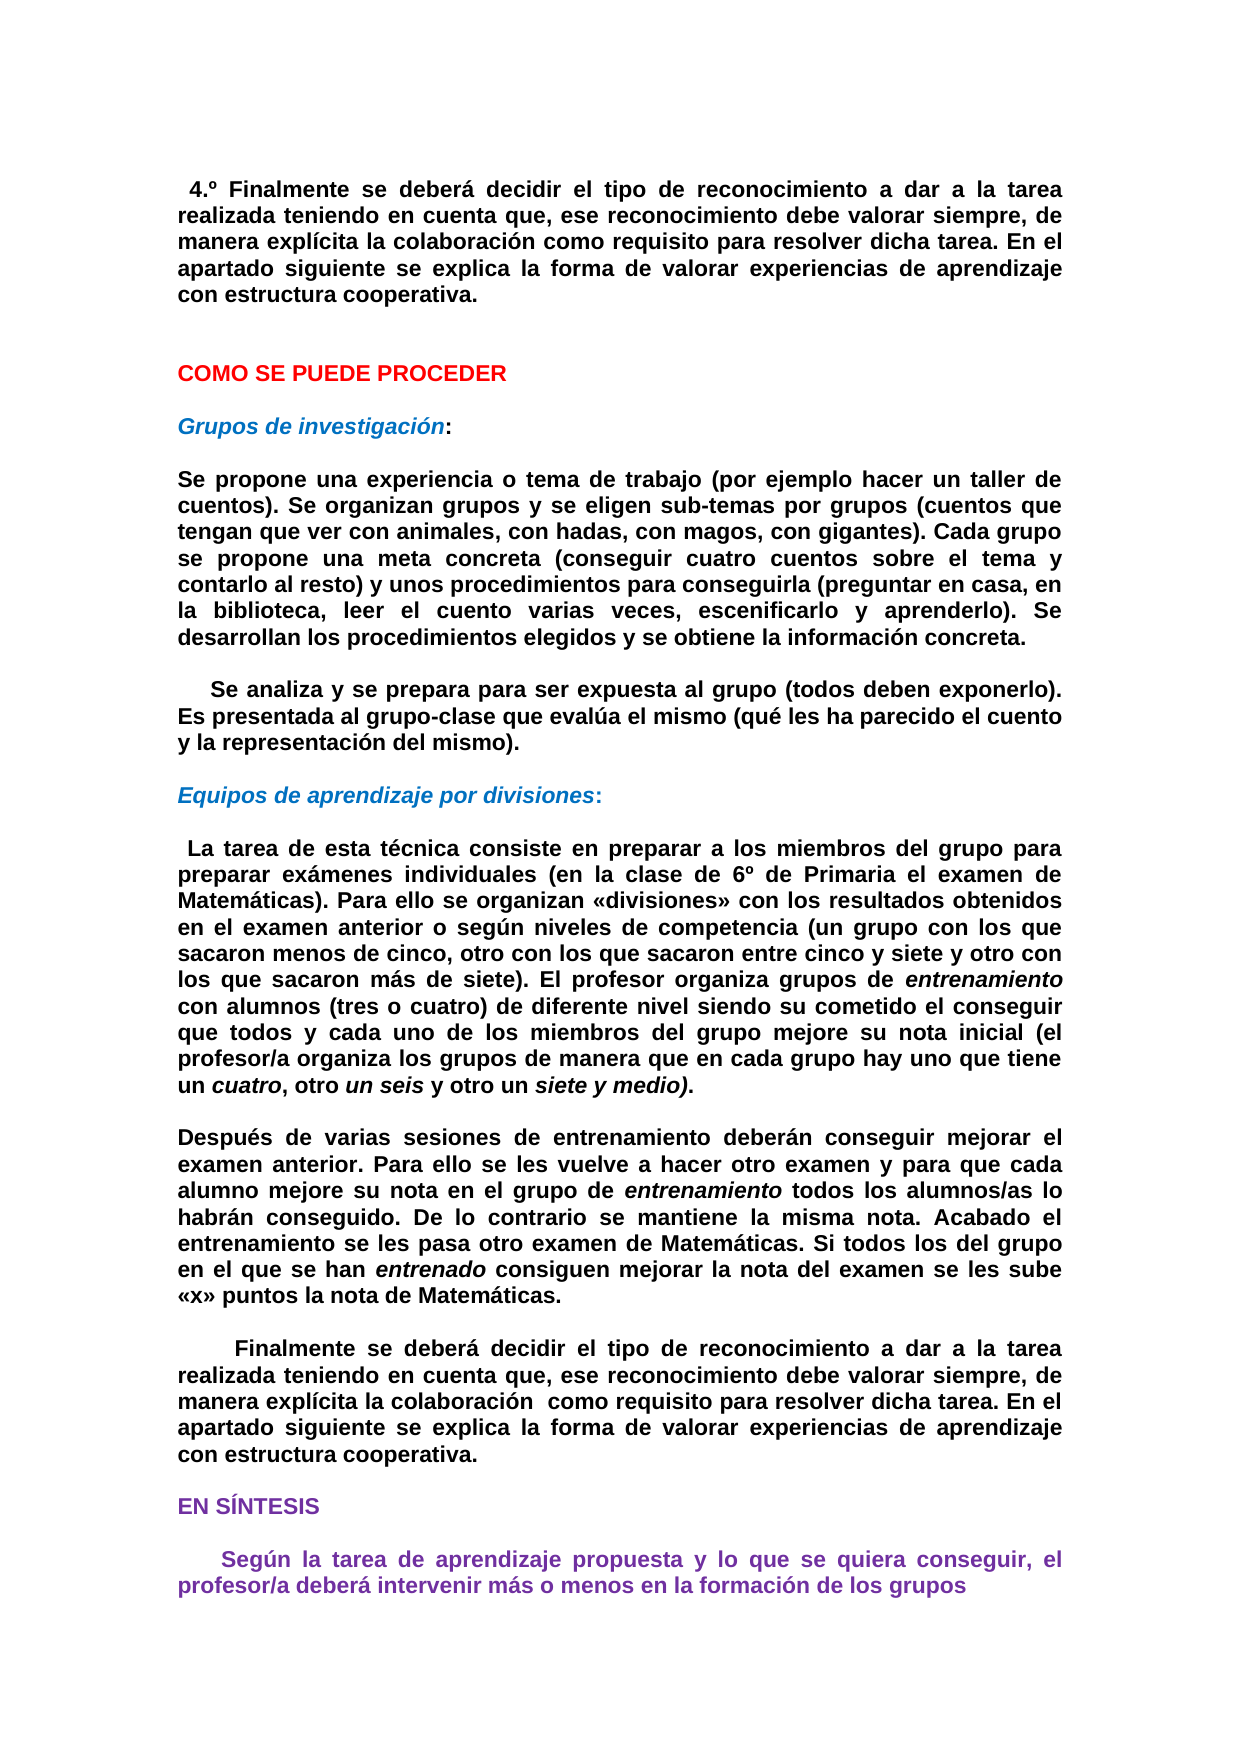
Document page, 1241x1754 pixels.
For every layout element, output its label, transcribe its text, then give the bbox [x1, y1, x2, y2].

text Después de varias sesiones de entrenamiento deberán conseguir mejorar el examen anterior. Para ello se les vuelve a hacer otro examen y para que cada alumno mejore su nota en el grupo de entrenamiento todos los alumnos/as lo habrán conseguido. De lo contrario se mantiene la misma nota. Acabado el entrenamiento se les pasa otro examen de Matemáticas. Si todos los del grupo en el que se han entrenado consiguen mejorar la nota del examen se les sube «x» puntos la nota de Matemáticas. [177, 1124, 1063, 1309]
text Se propone una experiencia o tema de trabajo (por ejemplo hacer un taller de cuentos). Se organizan grupos y se eligen sub-temas por grupos (cuentos que tengan que ver con animales, con hadas, con magos, con gigantes). Cada grupo se propone una meta concreta (conseguir cuatro cuentos sobre el tema y contarlo al resto) y unos procedimientos para conseguirla (preguntar en casa, en la biblioteca, leer el cuento varias veces, escenificarlo y aprenderlo). Se desarrollan los procedimientos elegidos y se obtiene la información concreta. [177, 466, 1063, 650]
text COMO SE PUEDE PROCEDER [177, 360, 1063, 386]
text Se analiza y se prepara para ser expuesta al grupo (todos deben exponerlo). Es presentada al grupo-clase que evalúa el mismo (qué les ha parecido el cuento y la representación del mismo). [177, 676, 1063, 755]
text Grupos de investigación: [177, 413, 1063, 439]
text La tarea de esta técnica consiste en preparar a los miembros del grupo para preparar exámenes individuales (en la clase de 6º de Primaria el examen de Matemáticas). Para ello se organizan «divisiones» con los resultados obtenidos en el examen anterior o según niveles de competencia (un grupo con los que sacaron menos de cinco, otro con los que sacaron entre cinco y siete y otro con los que sacaron más de siete). El profesor organiza grupos de entrenamiento con alumnos (tres o cuatro) de diferente nivel siendo su cometido el conseguir que todos y cada uno de los miembros del grupo mejore su nota inicial (el profesor/a organiza los grupos de manera que en cada grupo hay uno que tiene un cuatro, otro un seis y otro un siete y medio). [177, 834, 1063, 1098]
text 4.º Finalmente se deberá decidir el tipo de reconocimiento a dar a la tarea realizada teniendo en cuenta que, ese reconocimiento debe valorar siempre, de manera explícita la colaboración como requisito para resolver dicha tarea. En el apartado siguiente se explica la forma de valorar experiencias de aprendizaje con estructura cooperativa. [177, 176, 1063, 307]
text Equipos de aprendizaje por divisiones: [177, 782, 1063, 808]
text Según la tarea de aprendizaje propuesta y lo que se quiera conseguir, el profesor/a deberá intervenir más o menos en la formación de los grupos [177, 1546, 1063, 1599]
text EN SÍNTESIS [177, 1493, 1063, 1520]
text Finalmente se deberá decidir el tipo de reconocimiento a dar a la tarea realizada teniendo en cuenta que, ese reconocimiento debe valorar siempre, de manera explícita la colaboración como requisito para resolver dicha tarea. En el apartado siguiente se explica la forma de valorar experiencias de aprendizaje con estructura cooperativa. [177, 1335, 1063, 1467]
